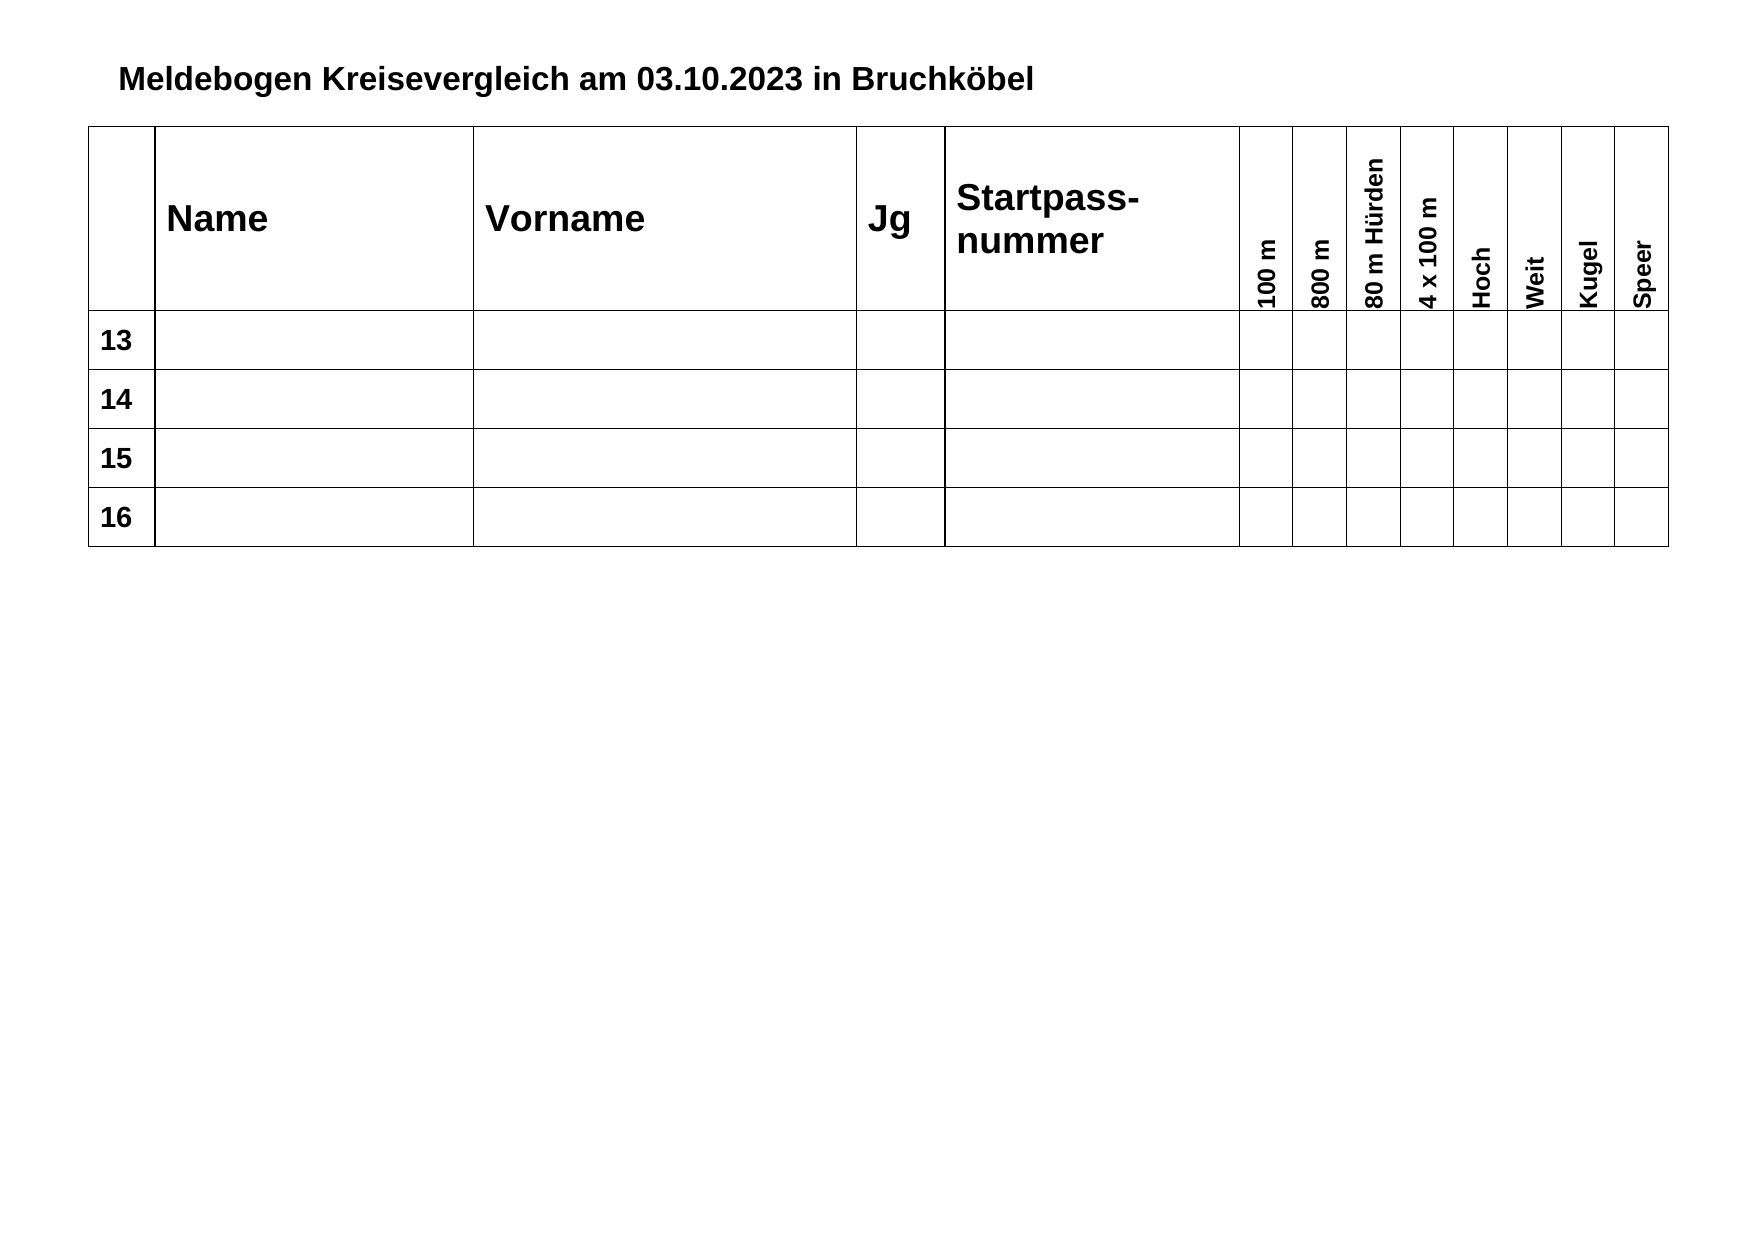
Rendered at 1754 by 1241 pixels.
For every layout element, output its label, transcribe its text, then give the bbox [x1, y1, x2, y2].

table_cell [156, 429, 473, 487]
table_cell 100 m [1240, 127, 1292, 310]
table_cell Weit [1508, 127, 1561, 310]
table_cell Speer [1615, 127, 1668, 310]
table_cell Vorname [474, 127, 856, 310]
table_cell [1508, 311, 1561, 369]
table_cell [1401, 488, 1453, 546]
table_cell [156, 370, 473, 428]
table_cell [1454, 429, 1507, 487]
table_cell 800 m [1293, 127, 1346, 310]
table_cell [1562, 370, 1614, 428]
table_cell [1401, 311, 1453, 369]
table_cell 4 x 100 m [1401, 127, 1453, 310]
table_cell [1454, 370, 1507, 428]
table_cell [1240, 488, 1292, 546]
table_cell 15 [89, 429, 154, 487]
table_cell [1293, 488, 1346, 546]
table_cell [1454, 488, 1507, 546]
table_cell [1347, 488, 1400, 546]
table_cell [474, 488, 856, 546]
table_cell [156, 488, 473, 546]
table_cell Name [156, 127, 473, 310]
table_cell [1508, 488, 1561, 546]
table_cell Startpass-nummer [946, 127, 1239, 310]
table_cell [1240, 311, 1292, 369]
table_cell [1615, 429, 1668, 487]
table_cell [1615, 311, 1668, 369]
table_cell [1615, 370, 1668, 428]
table_cell [1347, 370, 1400, 428]
table_cell [1508, 429, 1561, 487]
table_cell 16 [89, 488, 154, 546]
table_cell [1293, 429, 1346, 487]
table_cell [1240, 370, 1292, 428]
table_cell [946, 311, 1239, 369]
table_cell [474, 429, 856, 487]
table_cell [1454, 311, 1507, 369]
table_cell [156, 311, 473, 369]
table_cell [89, 127, 154, 310]
table_cell [1562, 429, 1614, 487]
table_cell [1615, 488, 1668, 546]
table_cell [1293, 370, 1346, 428]
table_cell [1401, 370, 1453, 428]
table_cell [1562, 311, 1614, 369]
table_cell [946, 488, 1239, 546]
table_cell [857, 429, 944, 487]
table_cell Jg [857, 127, 944, 310]
table_cell [857, 488, 944, 546]
table_cell [1562, 488, 1614, 546]
table_cell [1347, 311, 1400, 369]
table_cell 80 m Hürden [1347, 127, 1400, 310]
table_cell Hoch [1454, 127, 1507, 310]
table_cell [946, 429, 1239, 487]
table_cell [1401, 429, 1453, 487]
table_cell [857, 311, 944, 369]
table_cell 13 [89, 311, 154, 369]
table_cell [1347, 429, 1400, 487]
table_cell [1240, 429, 1292, 487]
table_cell [857, 370, 944, 428]
table_cell [474, 370, 856, 428]
table_cell [946, 370, 1239, 428]
table_cell [1293, 311, 1346, 369]
table_cell [474, 311, 856, 369]
table_cell Kugel [1562, 127, 1614, 310]
table_cell 14 [89, 370, 154, 428]
table_cell [1508, 370, 1561, 428]
